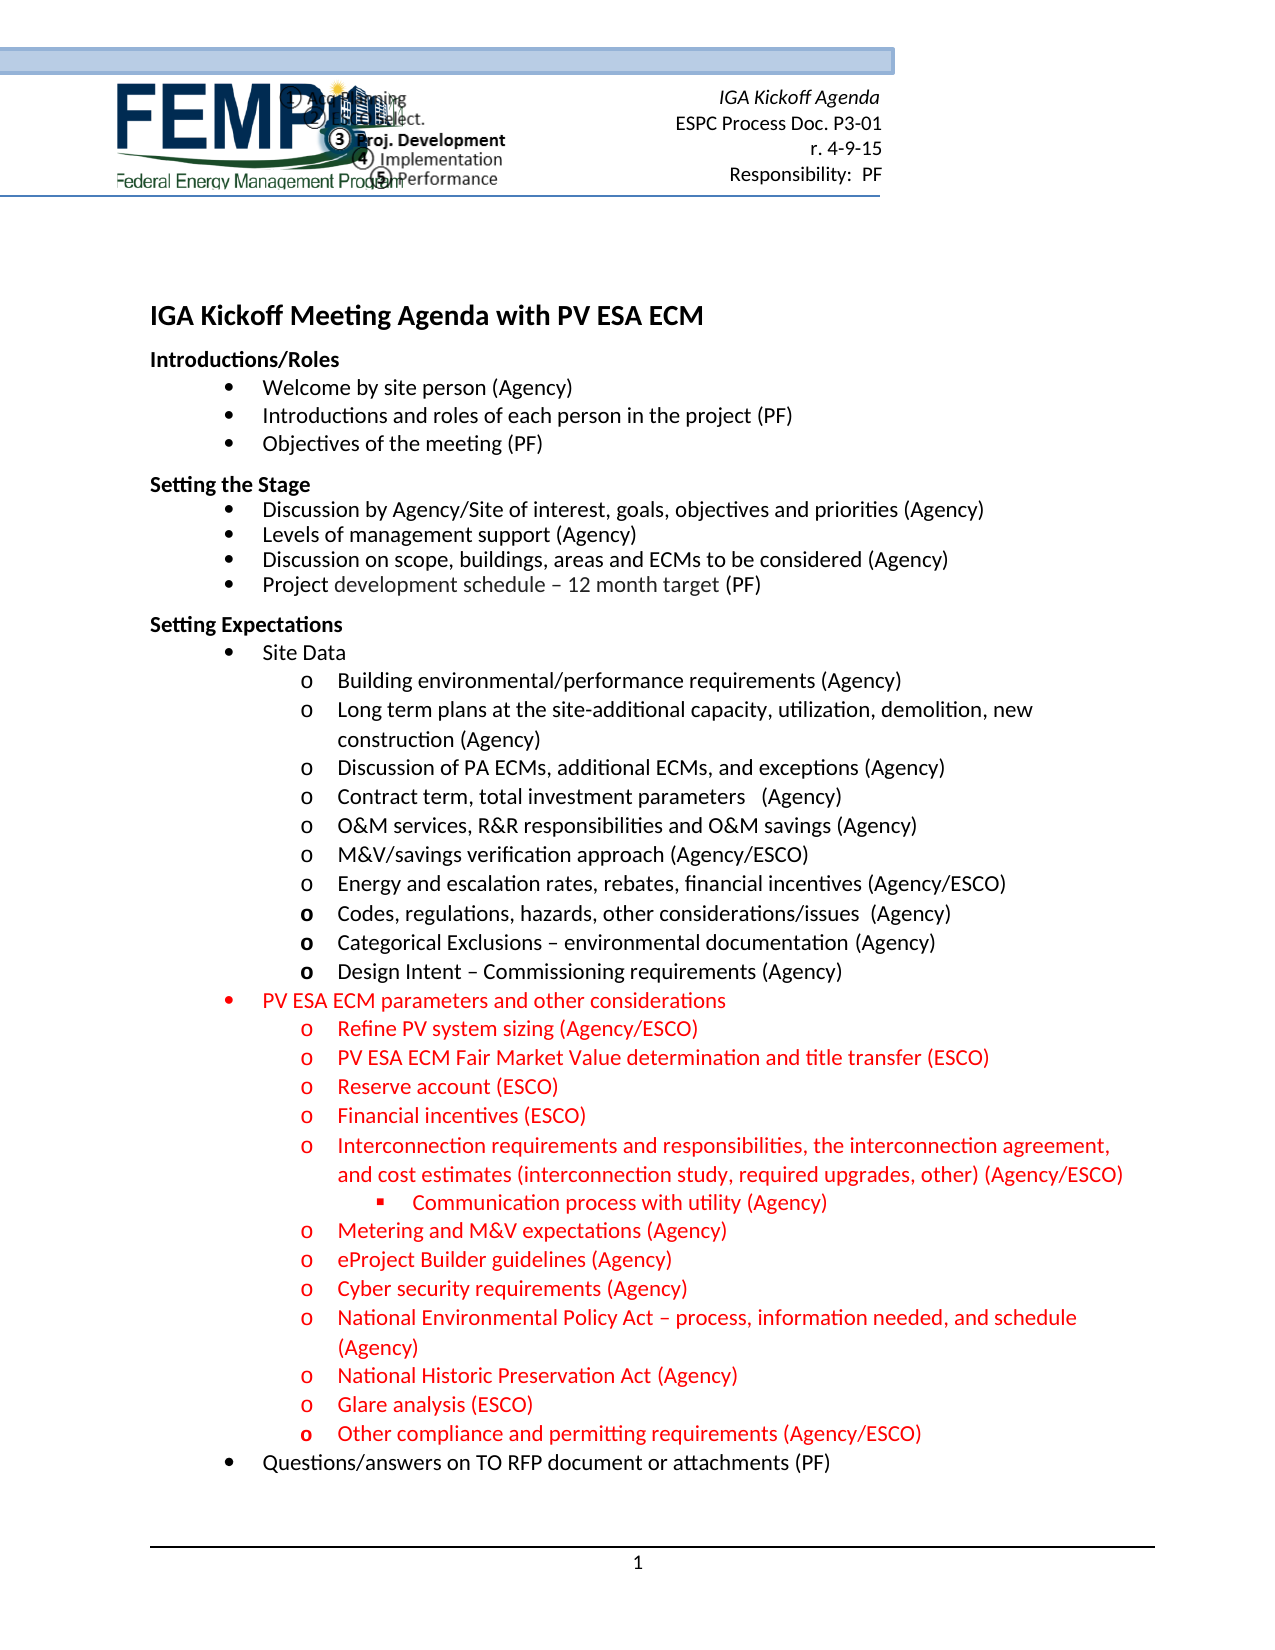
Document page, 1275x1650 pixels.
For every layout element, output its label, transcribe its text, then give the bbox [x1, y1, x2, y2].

list Interconnection requirements and responsibilities, the interconnection agreement, and cost estimates (interconnection study, required upgrades, other) (Agency/ESCO) [300, 1131, 1155, 1188]
list Glare analysis (ESCO) [300, 1390, 1155, 1419]
list Objectives of the meeting (PF) [225, 429, 1155, 457]
list PV ESA ECM parameters and other considerations [225, 986, 1155, 1014]
list Codes, regulations, hazards, other considerations/issues (Agency) [300, 899, 1155, 928]
list eProject Builder guidelines (Agency) [300, 1245, 1155, 1274]
list Reserve account (ESCO) [300, 1072, 1155, 1102]
list Questions/answers on TO RFP document or attachments (PF) [225, 1448, 1155, 1476]
text Introductions/Roles [150, 345, 1155, 373]
list Other compliance and permitting requirements (Agency/ESCO) [300, 1419, 1155, 1448]
text Setting Expectations [150, 610, 1155, 638]
list Design Intent – Commissioning requirements (Agency) [300, 957, 1155, 986]
list Long term plans at the site-additional capacity, utilization, demolition, new construction (Agency) [300, 696, 1155, 753]
list Discussion of PA ECMs, additional ECMs, and exceptions (Agency) [300, 753, 1155, 782]
list Categorical Exclusions – environmental documentation (Agency) [300, 928, 1155, 957]
text Setting the Stage [150, 470, 1155, 498]
list Building environmental/performance requirements (Agency) [300, 666, 1155, 696]
list Energy and escalation rates, rebates, financial incentives (Agency/ESCO) [300, 869, 1155, 899]
list National Environmental Policy Act – process, information needed, and schedule (Agency) [300, 1303, 1155, 1361]
list O&M services, R&R responsibilities and O&M savings (Agency) [300, 811, 1155, 840]
list Discussion by Agency/Site of interest, goals, objectives and priorities (Agency) [225, 498, 1155, 523]
text IGA Kickoff Meeting Agenda with PV ESA ECM [150, 297, 1155, 333]
list M&V/savings verification approach (Agency/ESCO) [300, 840, 1155, 869]
list Site Data [225, 638, 1155, 666]
list Metering and M&V expectations (Agency) [300, 1216, 1155, 1245]
list Contract term, total investment parameters (Agency) [300, 782, 1155, 811]
list National Historic Preservation Act (Agency) [300, 1361, 1155, 1390]
list Welcome by site person (Agency) [225, 373, 1155, 401]
list Refine PV system sizing (Agency/ESCO) [300, 1014, 1155, 1043]
list PV ESA ECM Fair Market Value determination and title transfer (ESCO) [300, 1043, 1155, 1072]
list Introductions and roles of each person in the project (PF) [225, 401, 1155, 429]
list Financial incentives (ESCO) [300, 1102, 1155, 1131]
list Project development schedule – 12 month target (PF) [225, 573, 1155, 598]
picture [115, 79, 522, 201]
list Cyber security requirements (Agency) [300, 1274, 1155, 1303]
list Communication process with utility (Agency) [375, 1188, 1155, 1216]
list Levels of management support (Agency) [225, 523, 1155, 548]
list Discussion on scope, buildings, areas and ECMs to be considered (Agency) [225, 548, 1155, 573]
